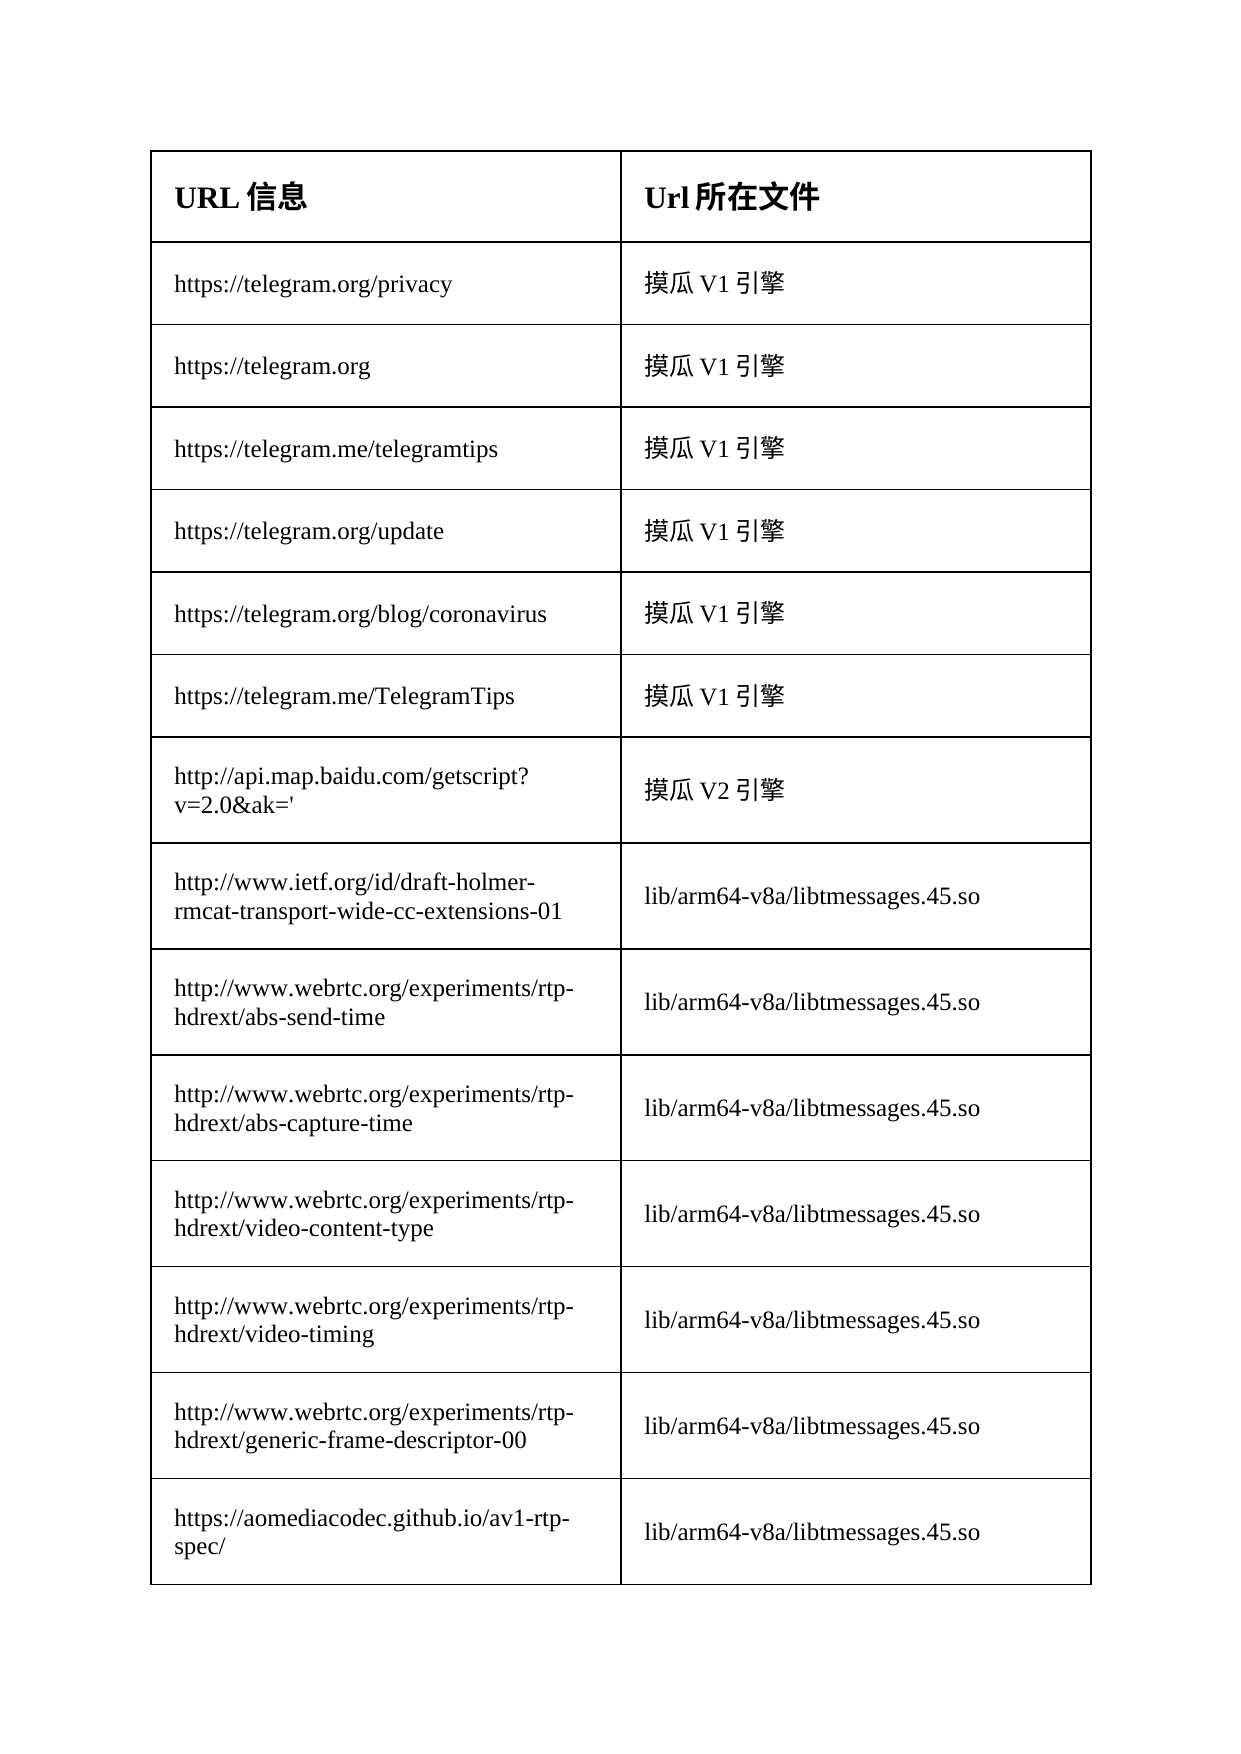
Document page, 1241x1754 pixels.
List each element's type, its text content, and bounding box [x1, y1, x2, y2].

table_cell http://api.map.baidu.com/getscript?v=2.0&ak=' [152, 738, 620, 842]
table_cell https://telegram.org [152, 325, 620, 406]
table_cell 摸瓜V1引擎 [622, 490, 1090, 571]
table_cell lib/arm64-v8a/libtmessages.45.so [622, 1161, 1090, 1266]
table_header URL信息 [152, 152, 620, 241]
table_cell http://www.webrtc.org/experiments/rtp-hdrext/video-timing [152, 1267, 620, 1372]
table_cell 摸瓜V2引擎 [622, 738, 1090, 842]
table_cell http://www.webrtc.org/experiments/rtp-hdrext/video-content-type [152, 1161, 620, 1266]
table_cell lib/arm64-v8a/libtmessages.45.so [622, 1373, 1090, 1478]
table_cell http://www.webrtc.org/experiments/rtp-hdrext/abs-capture-time [152, 1056, 620, 1160]
table_cell lib/arm64-v8a/libtmessages.45.so [622, 844, 1090, 948]
table_cell https://aomediacodec.github.io/av1-rtp-spec/ [152, 1479, 620, 1583]
table_cell 摸瓜V1引擎 [622, 655, 1090, 736]
table_cell 摸瓜V1引擎 [622, 243, 1090, 323]
table_cell lib/arm64-v8a/libtmessages.45.so [622, 1267, 1090, 1372]
table_cell https://telegram.me/TelegramTips [152, 655, 620, 736]
table_cell lib/arm64-v8a/libtmessages.45.so [622, 1479, 1090, 1583]
table_header Url所在文件 [622, 152, 1090, 241]
table_cell 摸瓜V1引擎 [622, 408, 1090, 488]
table_cell https://telegram.me/telegramtips [152, 408, 620, 488]
table_cell http://www.ietf.org/id/draft-holmer-rmcat-transport-wide-cc-extensions-01 [152, 844, 620, 948]
table_cell lib/arm64-v8a/libtmessages.45.so [622, 950, 1090, 1054]
table_cell https://telegram.org/update [152, 490, 620, 571]
table_cell http://www.webrtc.org/experiments/rtp-hdrext/generic-frame-descriptor-00 [152, 1373, 620, 1478]
table_cell 摸瓜V1引擎 [622, 325, 1090, 406]
table_cell 摸瓜V1引擎 [622, 573, 1090, 653]
table_cell lib/arm64-v8a/libtmessages.45.so [622, 1056, 1090, 1160]
table_cell https://telegram.org/blog/coronavirus [152, 573, 620, 653]
table_cell http://www.webrtc.org/experiments/rtp-hdrext/abs-send-time [152, 950, 620, 1054]
table_cell https://telegram.org/privacy [152, 243, 620, 323]
